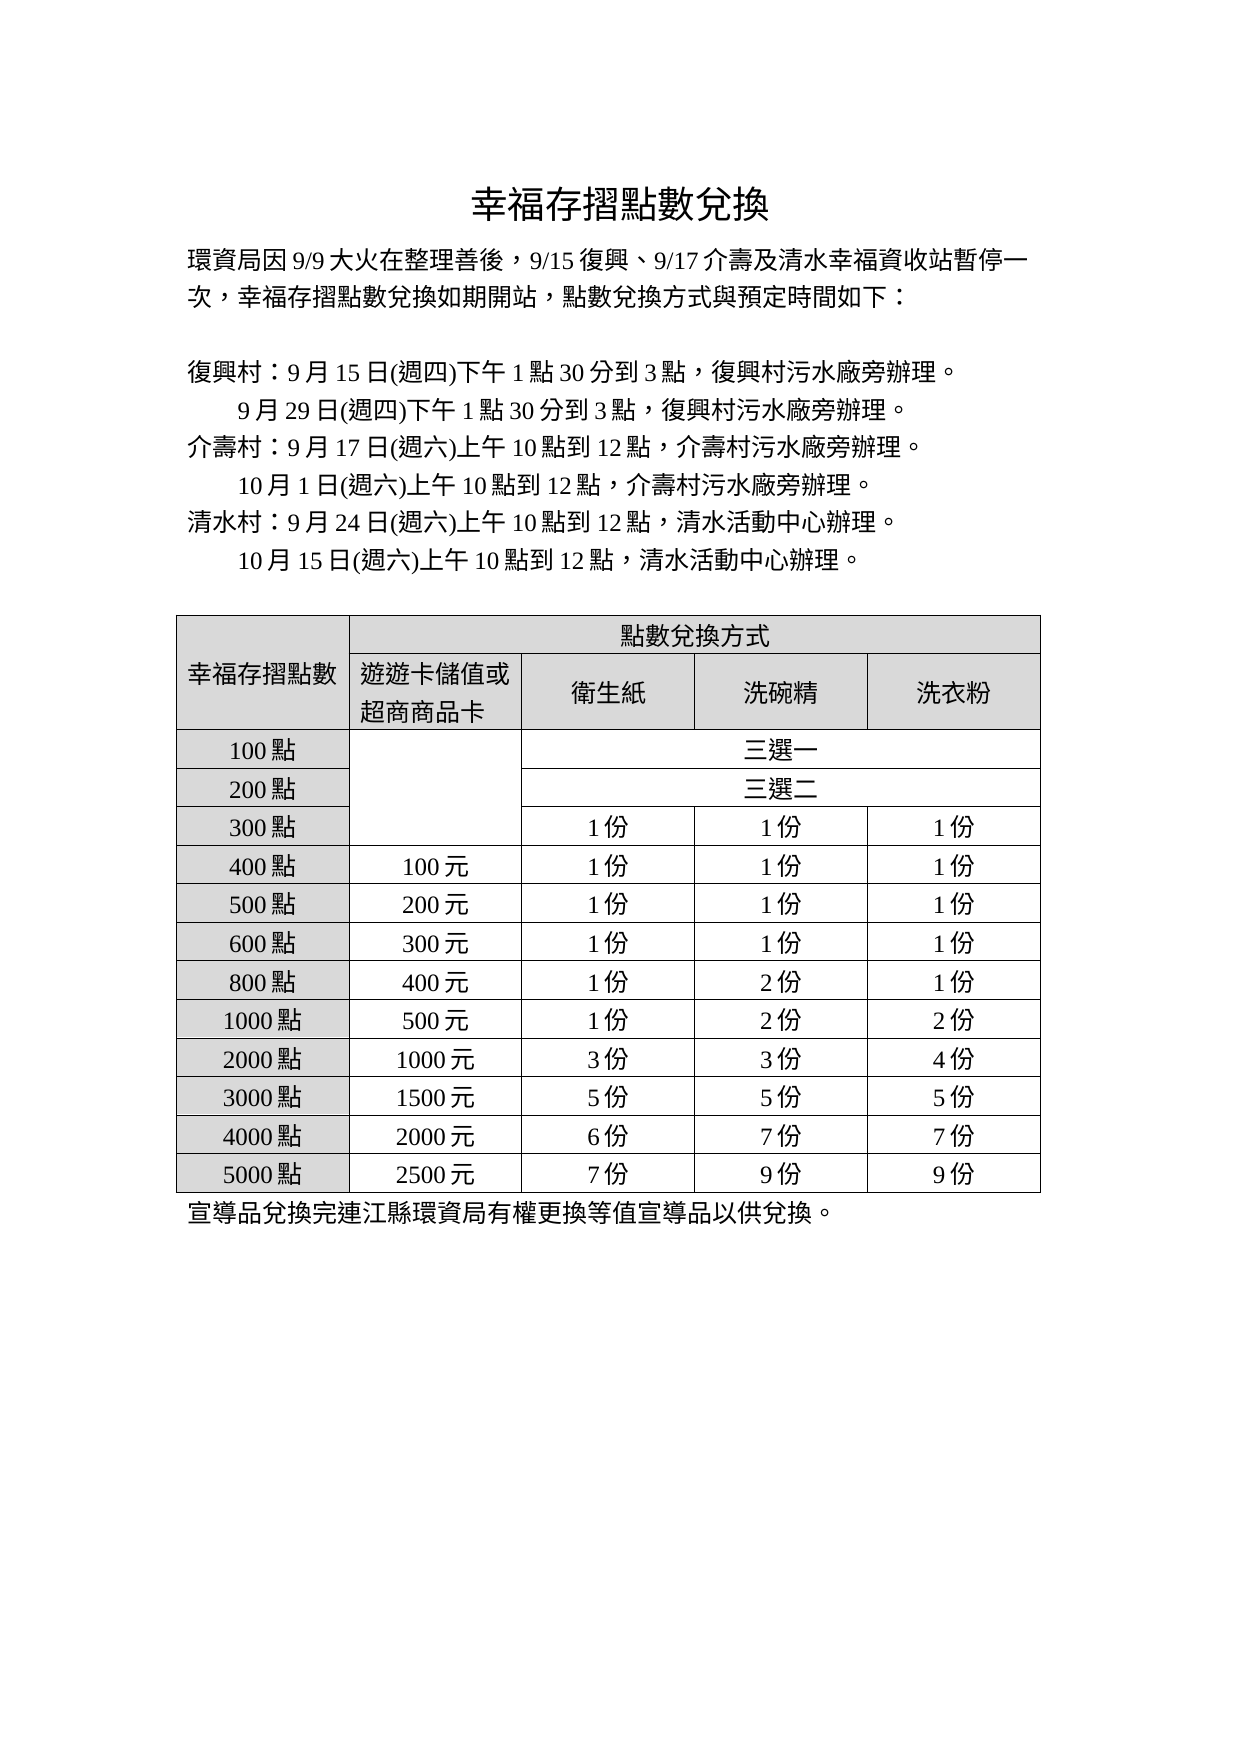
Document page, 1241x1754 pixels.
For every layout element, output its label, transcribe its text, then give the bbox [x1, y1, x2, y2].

table_cell 5份 [522, 1077, 694, 1114]
text 幸福存摺點數兌換 [187, 164, 1053, 239]
table_cell 500點 [177, 884, 349, 922]
table_cell 200點 [177, 769, 349, 806]
table_cell 1000點 [177, 1000, 349, 1037]
table_cell 三選二 [522, 769, 1040, 806]
table_cell 500元 [350, 1000, 521, 1037]
table_cell 1000元 [350, 1039, 521, 1076]
table_cell 3000點 [177, 1077, 349, 1114]
table_cell 7份 [522, 1154, 694, 1192]
table_cell 1份 [522, 807, 694, 845]
table_cell 1份 [522, 846, 694, 883]
text 環資局因9/9大火在整理善後，9/15復興、9/17介壽及清水幸福資收站暫停一次，幸福存摺點數兌換如期開站，點數兌換方式與預定時間如下： [187, 239, 1053, 314]
table_header 幸福存摺點數 [177, 616, 349, 729]
table_cell 1份 [522, 884, 694, 922]
table_cell 1份 [868, 807, 1040, 845]
table_cell 7份 [695, 1116, 867, 1153]
table_cell 2份 [695, 1000, 867, 1037]
table_cell 100點 [177, 730, 349, 768]
table_cell 4000點 [177, 1116, 349, 1153]
text 介壽村：9月17日(週六)上午10點到12點，介壽村污水廠旁辦理。 [187, 427, 1053, 464]
table_cell 1500元 [350, 1077, 521, 1114]
table_cell 400元 [350, 961, 521, 999]
table_cell 600點 [177, 923, 349, 960]
table_cell 7份 [868, 1116, 1040, 1153]
table_cell 9份 [695, 1154, 867, 1192]
table_cell 1份 [868, 923, 1040, 960]
table_cell 2000點 [177, 1039, 349, 1076]
table_cell 1份 [695, 923, 867, 960]
table_cell 洗衣粉 [868, 654, 1040, 729]
text 宣導品兌換完連江縣環資局有權更換等值宣導品以供兌換。 [187, 1193, 1053, 1230]
table_cell 1份 [868, 846, 1040, 883]
text 清水村：9月24日(週六)上午10點到12點，清水活動中心辦理。 [187, 502, 1053, 539]
table_cell 1份 [868, 961, 1040, 999]
table_cell 4份 [868, 1039, 1040, 1076]
table_cell 2000元 [350, 1116, 521, 1153]
table_cell 3份 [522, 1039, 694, 1076]
text 10月15日(週六)上午10點到12點，清水活動中心辦理。 [187, 539, 1053, 577]
table_cell 400點 [177, 846, 349, 883]
table_cell 100元 [350, 846, 521, 883]
table_cell 5000點 [177, 1154, 349, 1192]
table_cell 1份 [695, 807, 867, 845]
table_cell 遊遊卡儲值或 超商商品卡 [350, 654, 521, 729]
table_cell 300點 [177, 807, 349, 845]
table_cell 1份 [522, 1000, 694, 1037]
table_cell 800點 [177, 961, 349, 999]
table_cell 1份 [695, 846, 867, 883]
table_cell 2500元 [350, 1154, 521, 1192]
table_cell 2份 [868, 1000, 1040, 1037]
table_cell 1份 [868, 884, 1040, 922]
table_cell 3份 [695, 1039, 867, 1076]
text 9月29日(週四)下午1點30分到3點，復興村污水廠旁辦理。 [187, 389, 1053, 427]
text 復興村：9月15日(週四)下午1點30分到3點，復興村污水廠旁辦理。 [187, 352, 1053, 389]
table_cell 1份 [522, 961, 694, 999]
table_cell 三選一 [522, 730, 1040, 768]
table_cell 衛生紙 [522, 654, 694, 729]
table_cell 2份 [695, 961, 867, 999]
table_cell 5份 [868, 1077, 1040, 1114]
table_cell 200元 [350, 884, 521, 922]
text 10月1日(週六)上午10點到12點，介壽村污水廠旁辦理。 [187, 464, 1053, 502]
table_cell 300元 [350, 923, 521, 960]
table_cell 6份 [522, 1116, 694, 1153]
table_cell 9份 [868, 1154, 1040, 1192]
table_cell [350, 730, 521, 845]
table_cell 5份 [695, 1077, 867, 1114]
table_cell 1份 [522, 923, 694, 960]
table_cell 洗碗精 [695, 654, 867, 729]
table_cell 1份 [695, 884, 867, 922]
table_header 點數兌換方式 [350, 616, 1040, 653]
